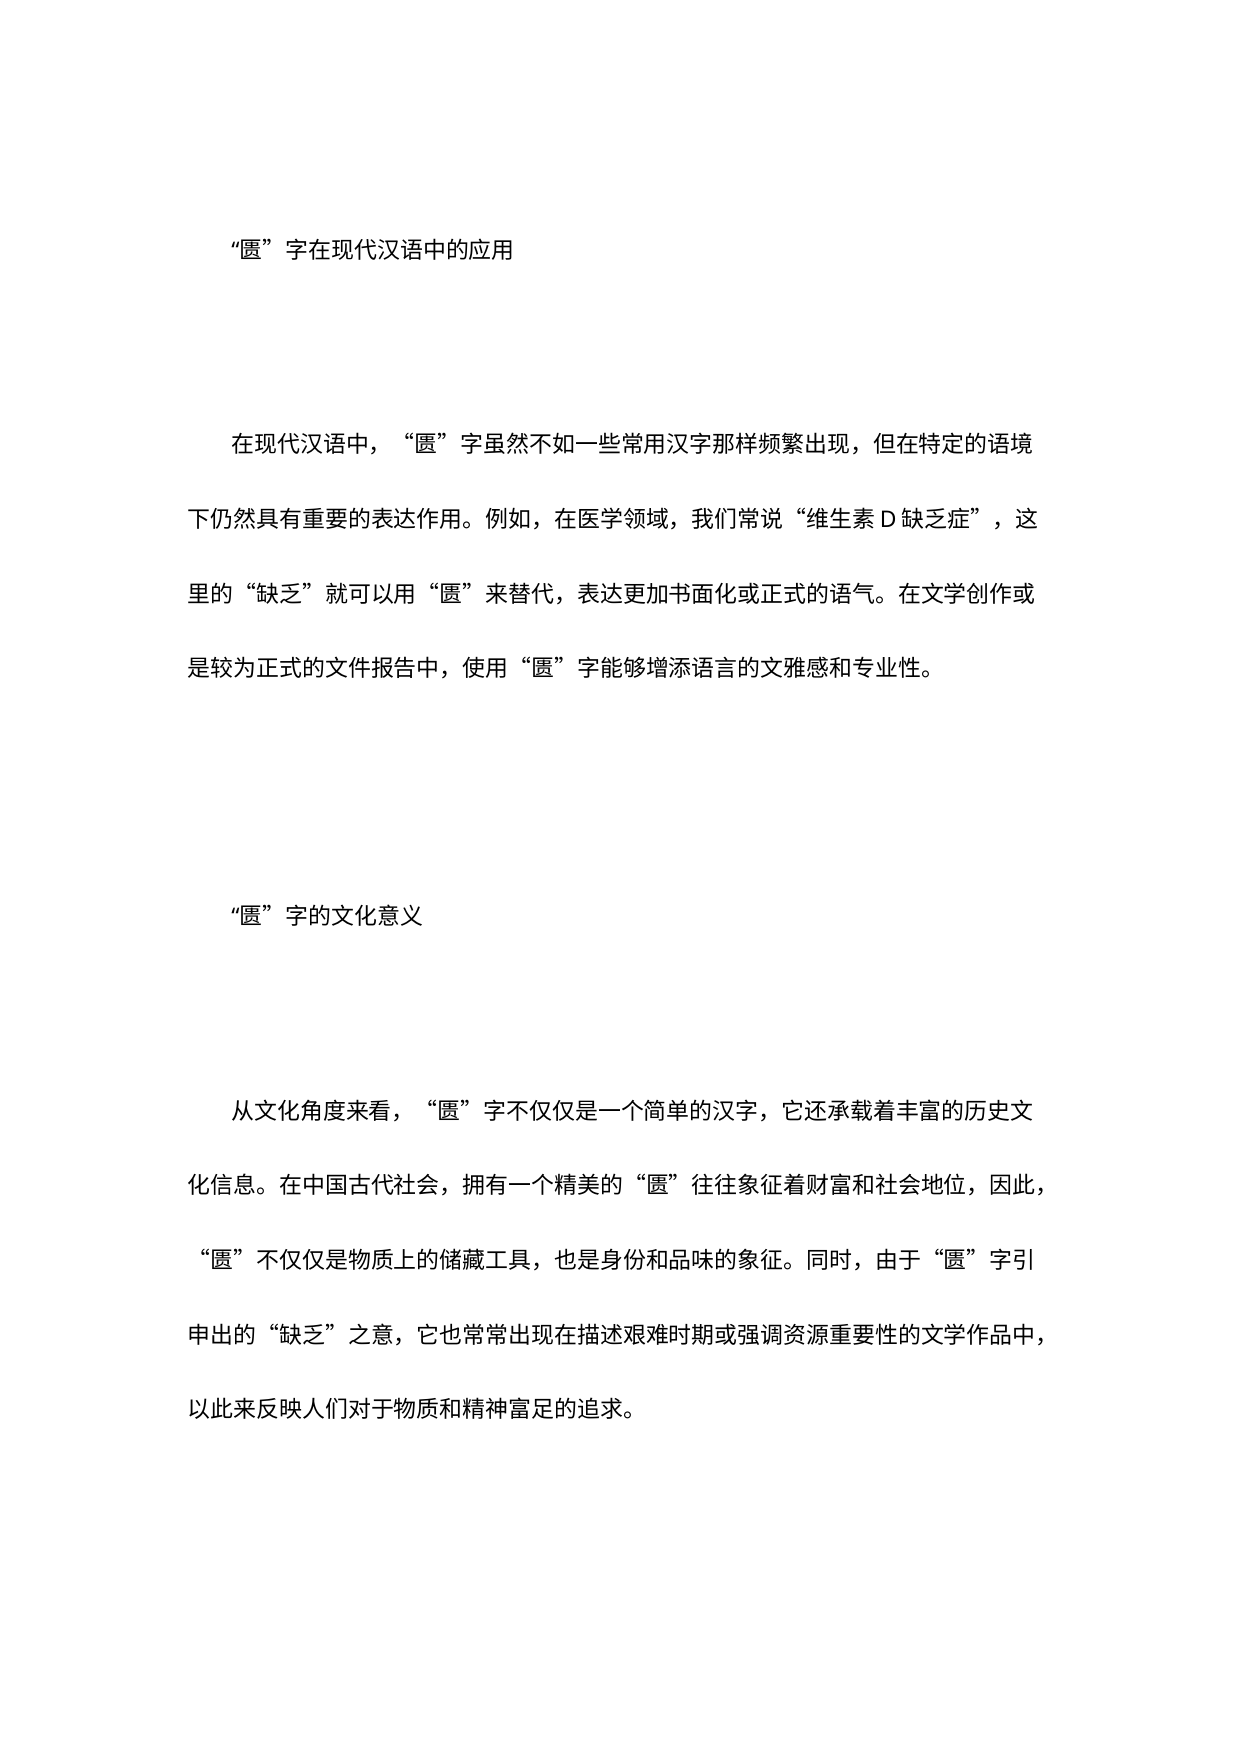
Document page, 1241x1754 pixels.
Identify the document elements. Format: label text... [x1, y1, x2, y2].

text “匮”字的文化意义 [187, 882, 1053, 947]
text “匮”字在现代汉语中的应用 [187, 216, 1053, 281]
text 在现代汉语中，“匮”字虽然不如一些常用汉字那样频繁出现，但在特定的语境下仍然具有重要的表达作用。例如，在医学领域，我们常说“维生素D缺乏症”，这里的“缺乏”就可以用“匮”来替代，表达更加书面化或正式的语气。在文学创作或是较为正式的文件报告中，使用“匮”字能够增添语言的文雅感和专业性。 [187, 410, 1053, 699]
text 从文化角度来看，“匮”字不仅仅是一个简单的汉字，它还承载着丰富的历史文化信息。在中国古代社会，拥有一个精美的“匮”往往象征着财富和社会地位，因此，“匮”不仅仅是物质上的储藏工具，也是身份和品味的象征。同时，由于“匮”字引申出的“缺乏”之意，它也常常出现在描述艰难时期或强调资源重要性的文学作品中，以此来反映人们对于物质和精神富足的追求。 [187, 1077, 1053, 1441]
